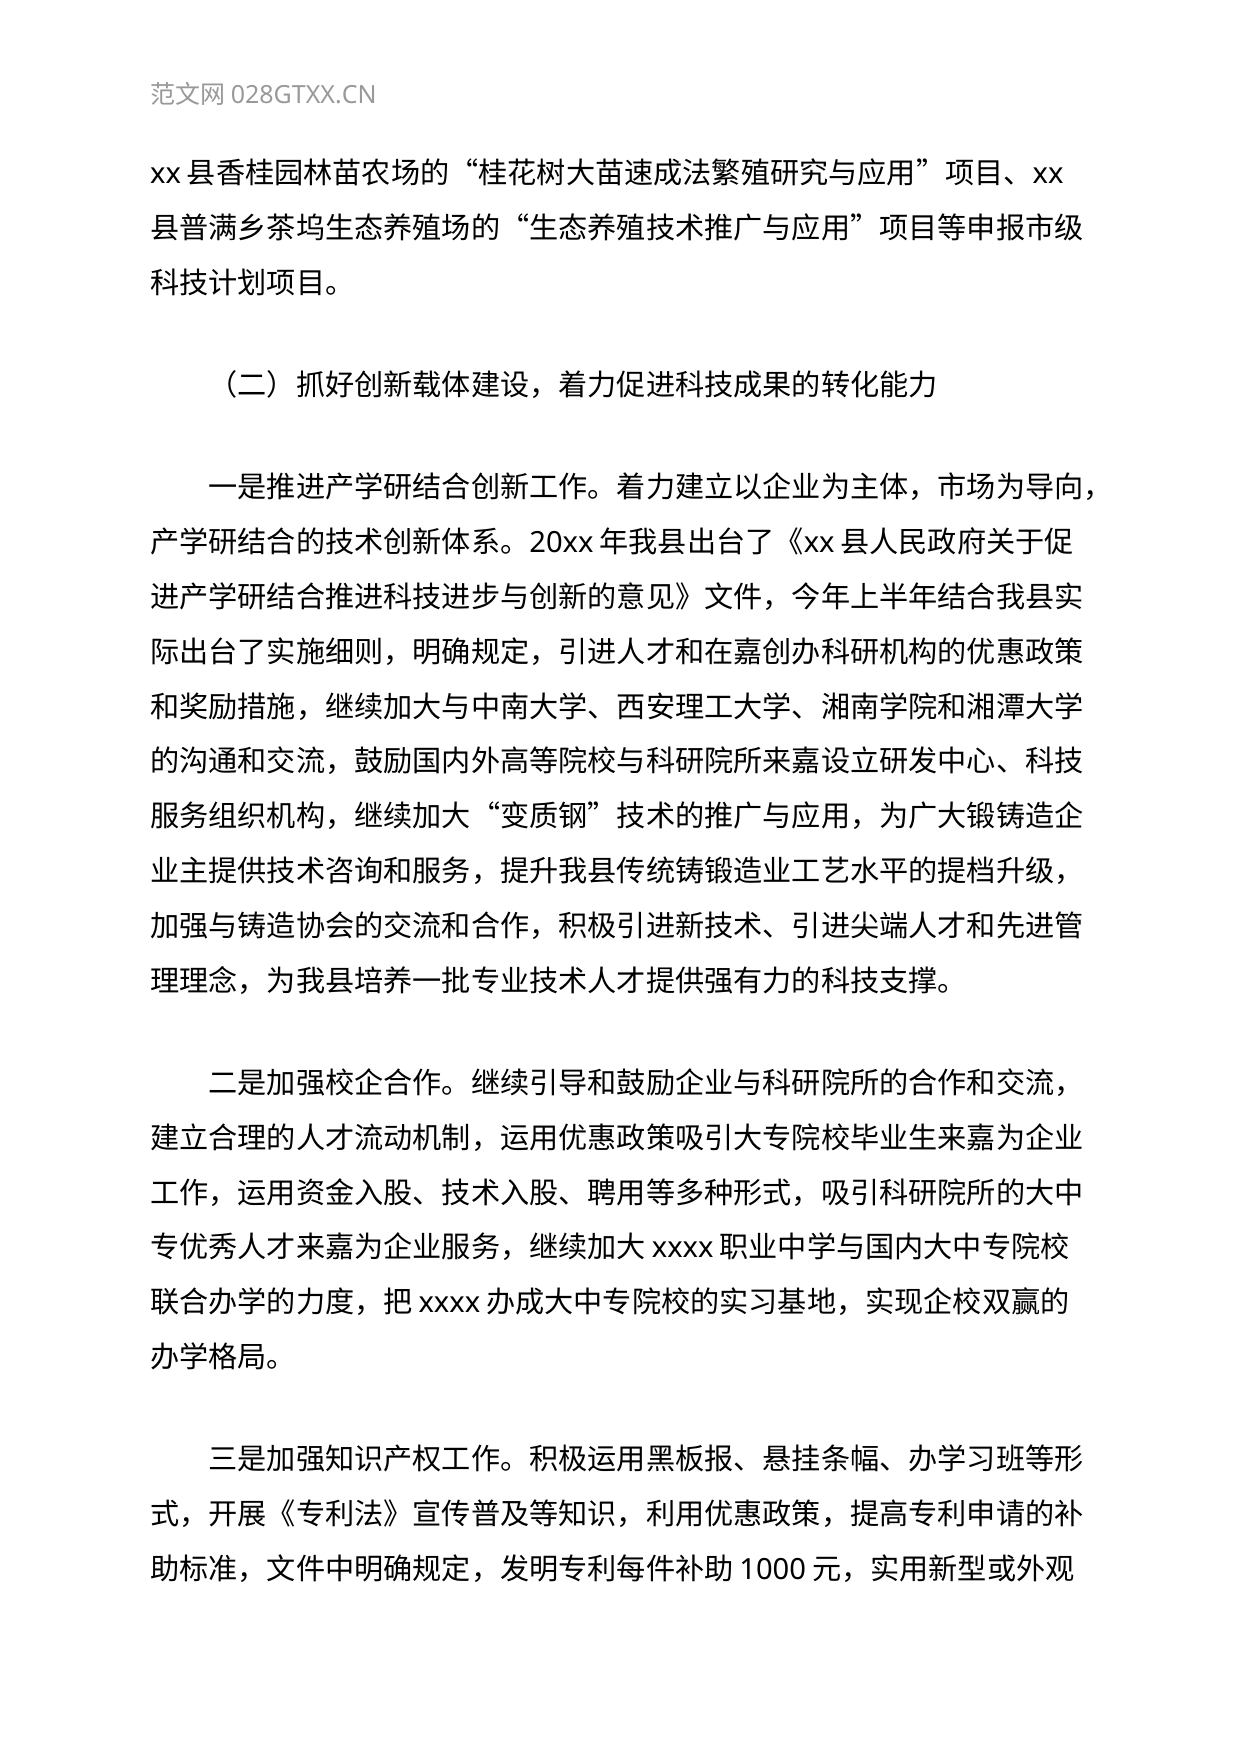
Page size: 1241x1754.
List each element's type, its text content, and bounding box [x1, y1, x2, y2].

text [150, 1436, 1090, 1588]
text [150, 150, 1090, 302]
text （二）抓好创新载体建设，着力促进科技成果的转化能力 [150, 362, 1090, 404]
text 二是加强校企合作。继续引导和鼓励企业与科研院所的合作和交流，建立合理的人才流动机制，运用优惠政策吸引大专院校毕业生来嘉为企业工作，运用资金入股、技术入股、聘用等多种形式，吸引科研院所的大中专优秀人才来嘉为企业服务，继续加大xxxx职业中学与国内大中专院校联合办学的力度，把xxxx办成大中专院校的实习基地，实现企校双赢的办学格局。 [150, 1059, 1090, 1376]
text 一是推进产学研结合创新工作。着力建立以企业为主体，市场为导向，产学研结合的技术创新体系。20xx年我县出台了《xx县人民政府关于促进产学研结合推进科技进步与创新的意见》文件，今年上半年结合我县实际出台了实施细则，明确规定，引进人才和在嘉创办科研机构的优惠政策和奖励措施，继续加大与中南大学、西安理工大学、湘南学院和湘潭大学的沟通和交流，鼓励国内外高等院校与科研院所来嘉设立研发中心、科技服务组织机构，继续加大“变质钢”技术的推广与应用，为广大锻铸造企业主提供技术咨询和服务，提升我县传统铸锻造业工艺水平的提档升级，加强与铸造协会的交流和合作，积极引进新技术、引进尖端人才和先进管理理念，为我县培养一批专业技术人才提供强有力的科技支撑。 [150, 463, 1090, 1000]
